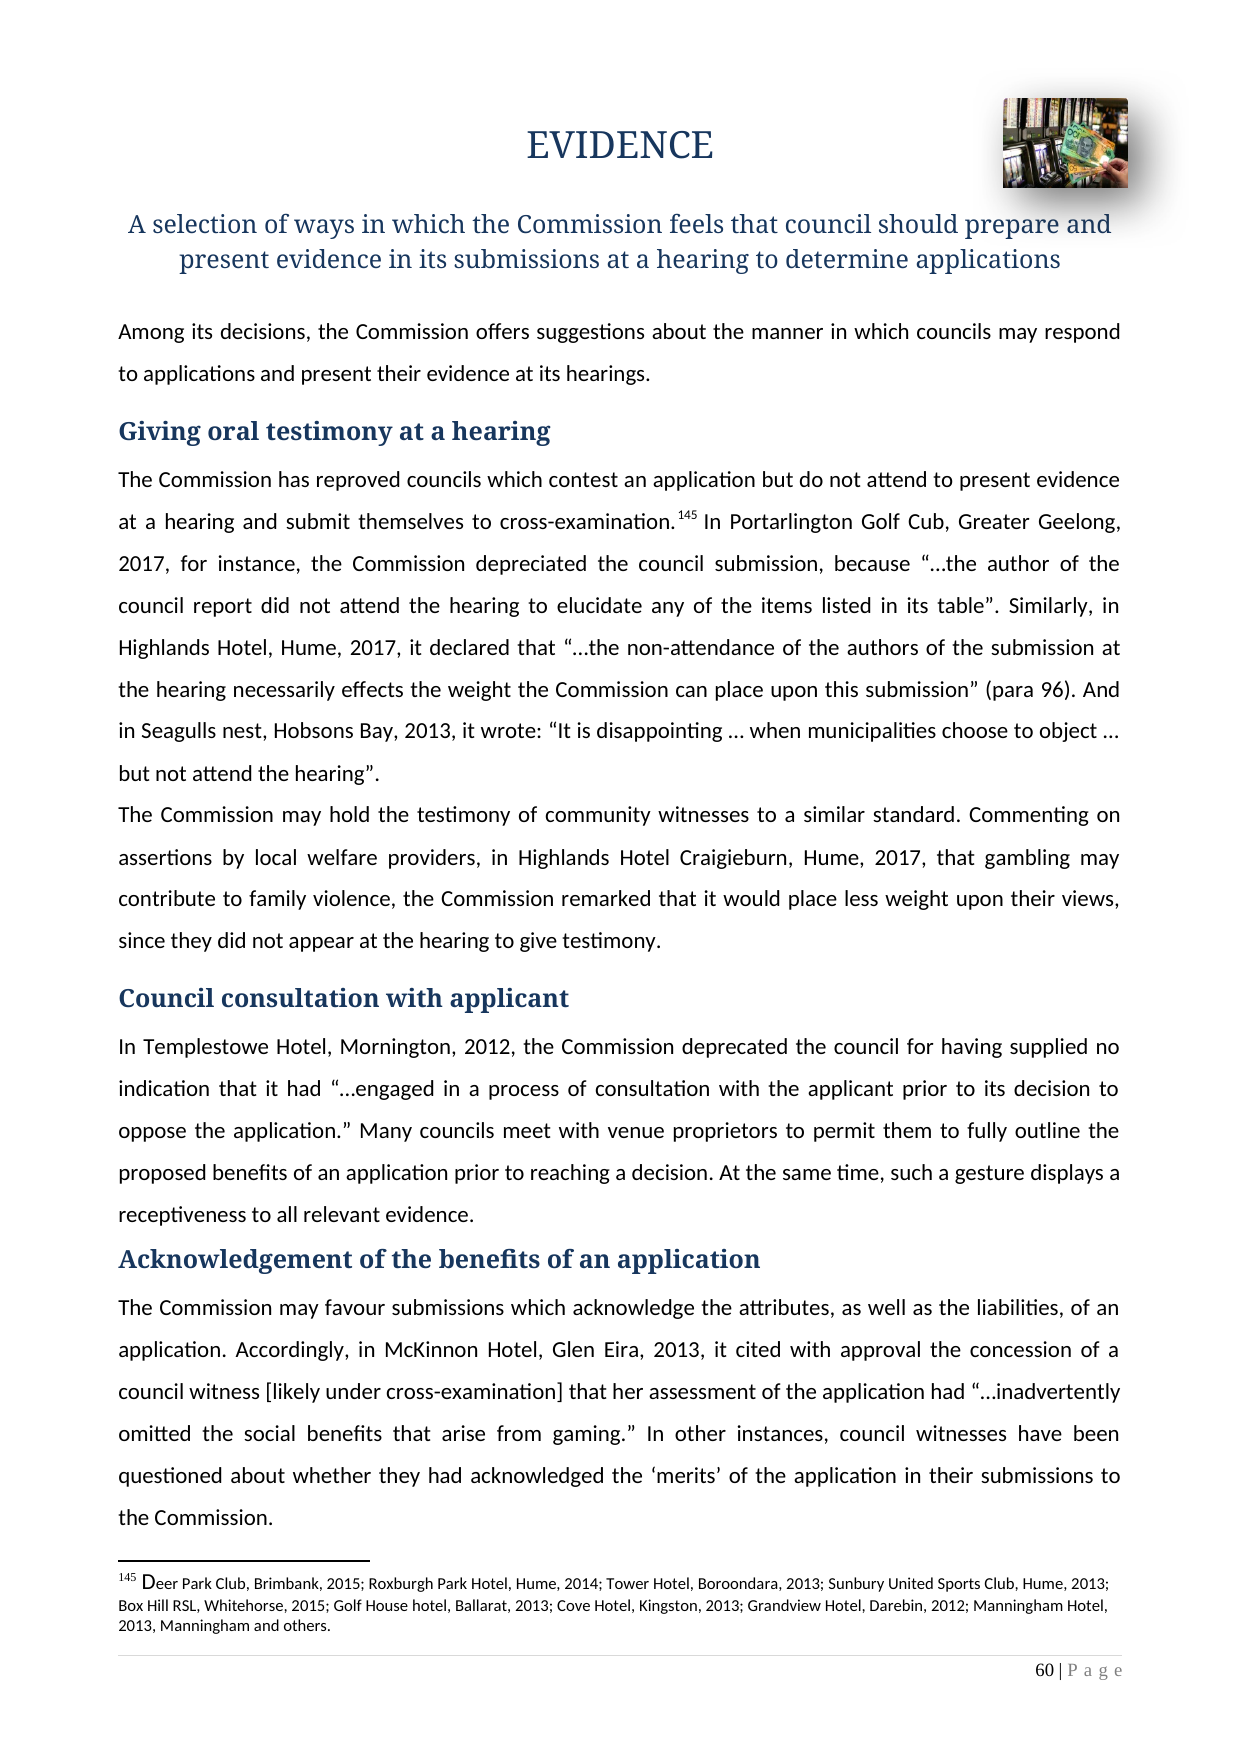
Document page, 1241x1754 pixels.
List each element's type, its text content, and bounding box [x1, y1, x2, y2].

text Acknowledgement of the benefits of an application [118, 1242, 1122, 1276]
text The Commission may hold the testimony of community witnesses to a similar standard. Commenting on assertions by local welfare providers, in Highlands Hotel Craigieburn, Hume, 2017, that gambling may contribute to family violence, the Commission remarked that it would place less weight upon their views, since they did not appear at the hearing to give testimony. [118, 801, 1122, 954]
text The Commission may favour submissions which acknowledge the attributes, as well as the liabilities, of an application. Accordingly, in McKinnon Hotel, Glen Eira, 2013, it cited with approval the concession of a council witness [likely under cross-examination] that her assessment of the application had “…inadvertently omitted the social benefits that arise from gaming.” In other instances, council witnesses have been questioned about whether they had acknowledged the ‘merits’ of the application in their submissions to the Commission. [118, 1293, 1122, 1531]
text EVIDENCE [118, 118, 990, 169]
picture [1003, 98, 1128, 188]
text The Commission has reproved councils which contest an application but do not attend to present evidence at a hearing and submit themselves to cross-examination. In Portarlington Golf Cub, Greater Geelong, 2017, for instance, the Commission depreciated the council submission, because “…the author of the council report did not attend the hearing to elucidate any of the items listed in its table”. Similarly, in Highlands Hotel, Hume, 2017, it declared that “…the non-attendance of the authors of the submission at the hearing necessarily effects the weight the Commission can place upon this submission” (para 96). And in Seagulls nest, Hobsons Bay, 2013, it wrote: “It is disappointing … when municipalities choose to object … but not attend the hearing”. [118, 465, 1122, 787]
text A selection of ways in which the Commission feels that council should prepare and present evidence in its submissions at a hearing to determine applications [118, 207, 1122, 275]
text Among its decisions, the Commission offers suggestions about the manner in which councils may respond to applications and present their evidence at its hearings. [118, 317, 1122, 387]
text In Templestowe Hotel, Mornington, 2012, the Commission deprecated the council for having supplied no indication that it had “…engaged in a process of consultation with the applicant prior to its decision to oppose the application.” Many councils meet with venue proprietors to permit them to fully outline the proposed benefits of an application prior to reaching a decision. At the same time, such a gesture displays a receptiveness to all relevant evidence. [118, 1032, 1122, 1228]
text Giving oral testimony at a hearing [118, 414, 1122, 448]
text Council consultation with applicant [118, 981, 1122, 1015]
